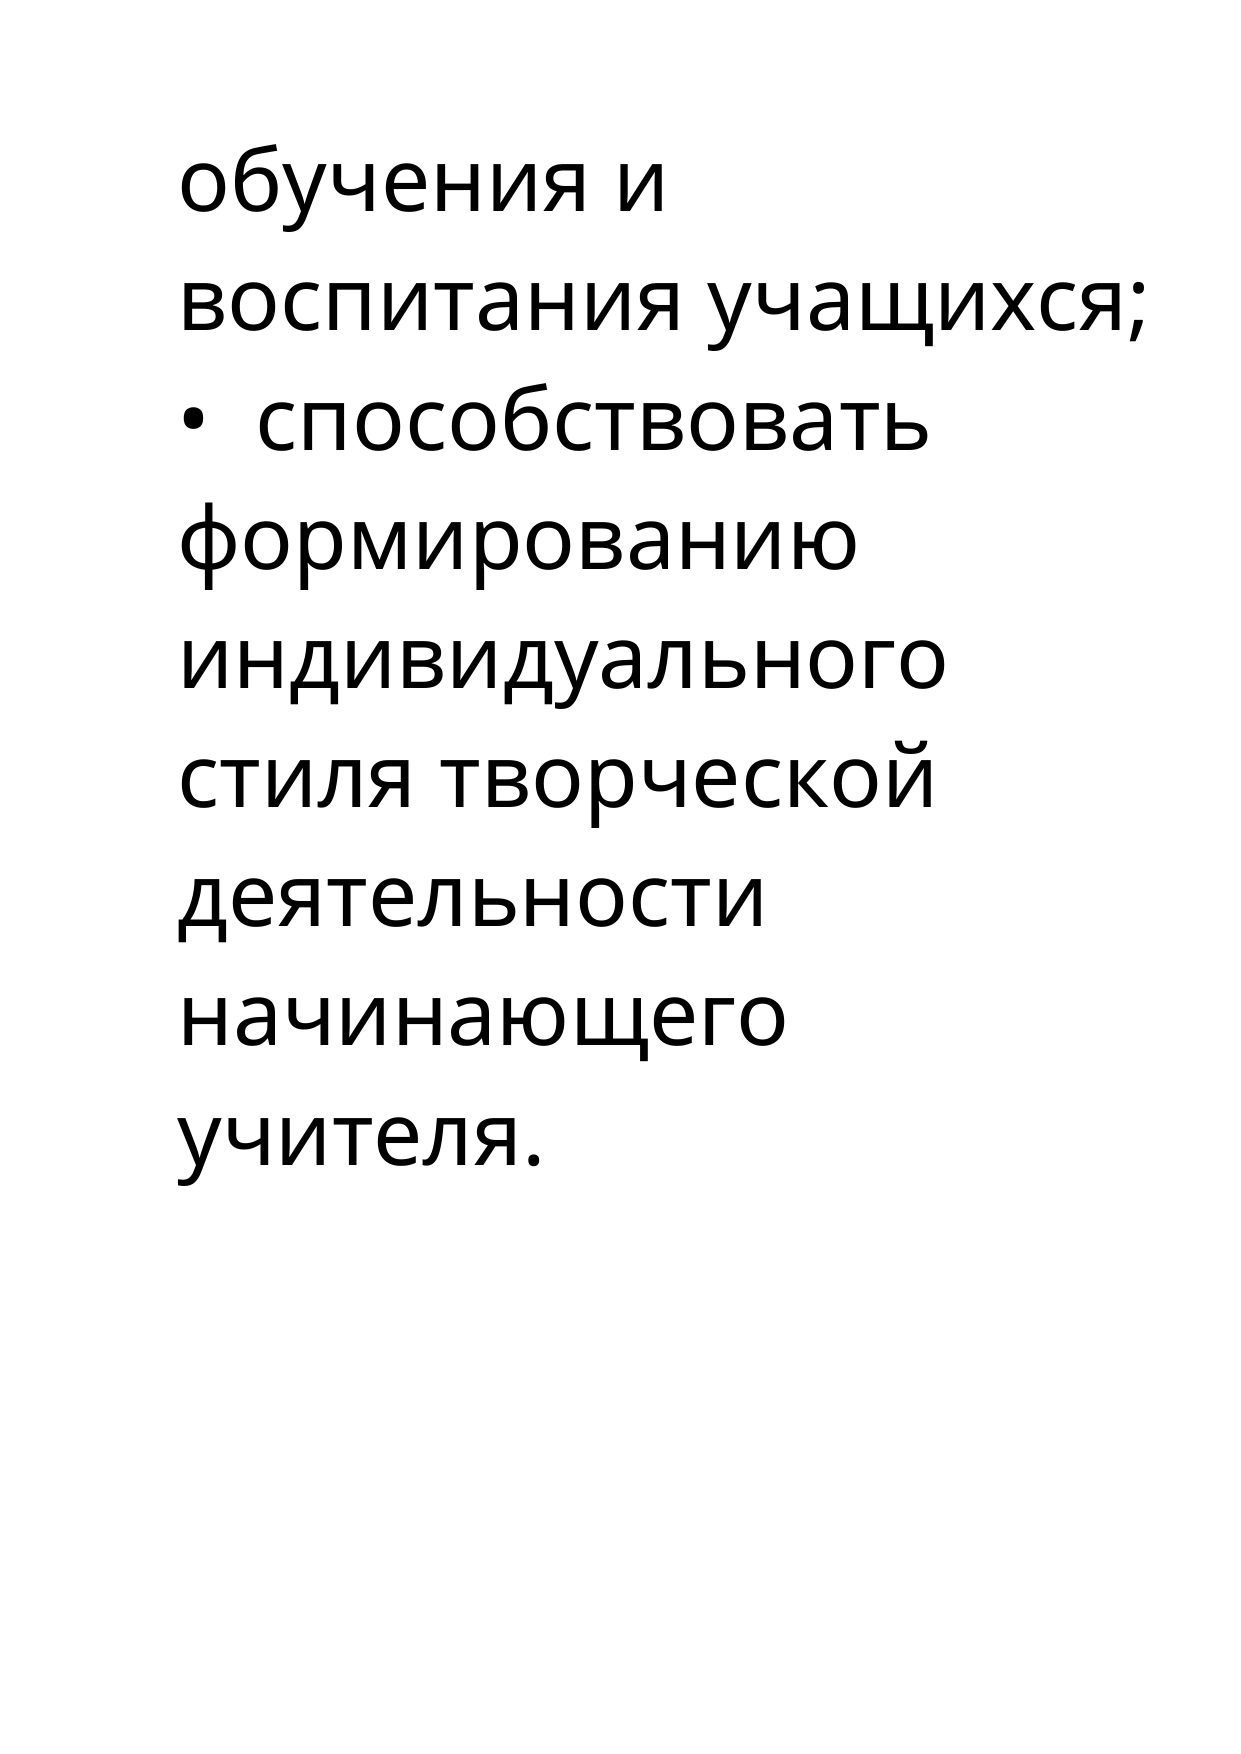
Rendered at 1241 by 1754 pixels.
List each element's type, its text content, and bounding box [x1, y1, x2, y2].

text обучения и воспитания учащихся; [177, 118, 1152, 356]
text деятельности начинающего учителя. [177, 833, 1152, 1191]
text • способствовать формированию индивидуального стиля творческой [177, 356, 1152, 833]
